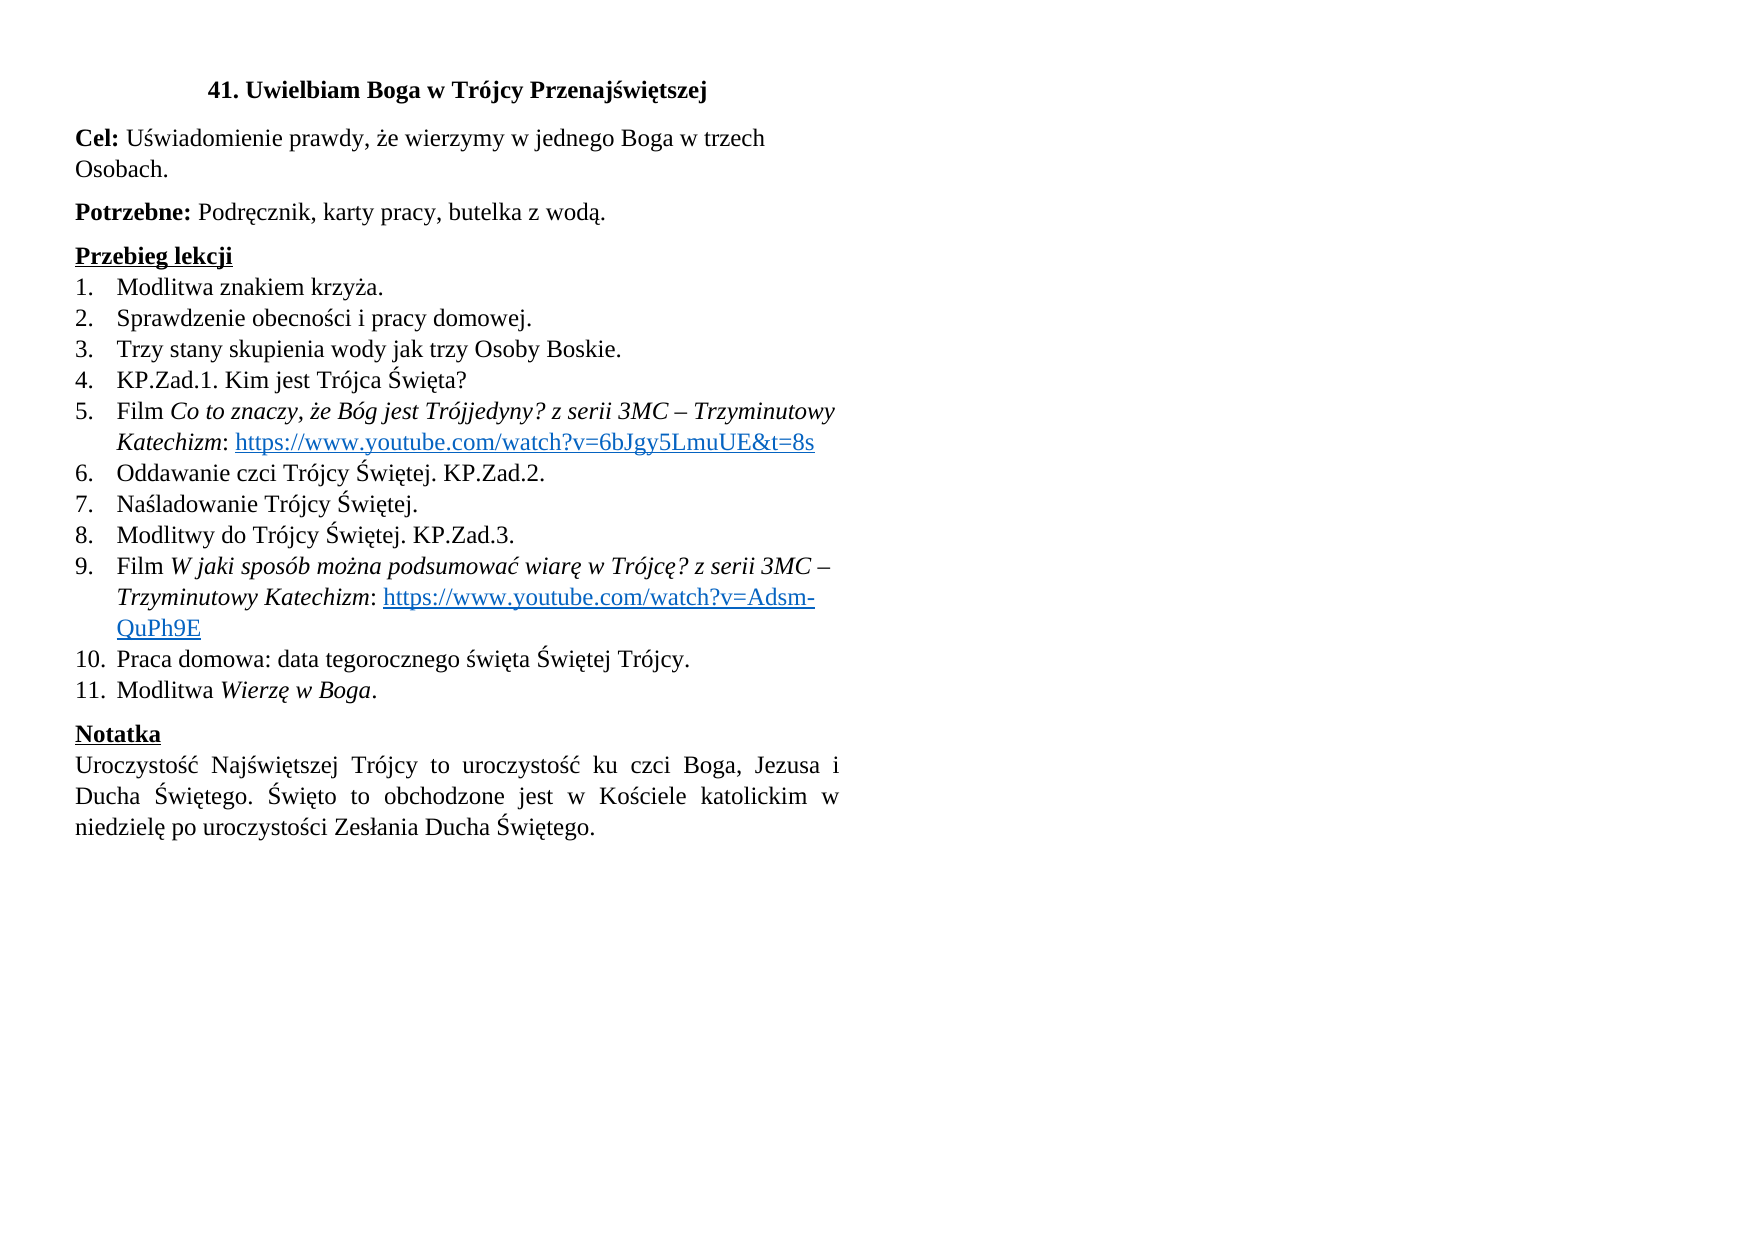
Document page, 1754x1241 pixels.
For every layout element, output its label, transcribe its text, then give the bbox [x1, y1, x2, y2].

list KP.Zad.1. Kim jest Trójca Święta? [75, 365, 840, 394]
text Notatka [75, 719, 840, 748]
list Modlitwa znakiem krzyża. [75, 272, 840, 301]
list Film W jaki sposób można podsumować wiarę w Trójcę? z serii 3MC – Trzyminutowy Katechizm: https://www.youtube.com/watch?v=Adsm-QuPh9E [75, 551, 840, 642]
text Cel: Uświadomienie prawdy, że wierzymy w jednego Boga w trzech Osobach. [75, 123, 840, 182]
list Trzy stany skupienia wody jak trzy Osoby Boskie. [75, 334, 840, 363]
list Oddawanie czci Trójcy Świętej. KP.Zad.2. [75, 458, 840, 487]
text Potrzebne: Podręcznik, karty pracy, butelka z wodą. [75, 197, 840, 226]
list Sprawdzenie obecności i pracy domowej. [75, 303, 840, 332]
list Modlitwy do Trójcy Świętej. KP.Zad.3. [75, 520, 840, 549]
list Modlitwa Wierzę w Boga. [75, 675, 840, 704]
list Naśladowanie Trójcy Świętej. [75, 489, 840, 518]
text 41. Uwielbiam Boga w Trójcy Przenajświętszej [75, 75, 840, 104]
text Uroczystość Najświętszej Trójcy to uroczystość ku czci Boga, Jezusa i Ducha Świętego. Święto to obchodzone jest w Kościele katolickim w niedzielę po uroczystości Zesłania Ducha Świętego. [75, 750, 840, 841]
text Przebieg lekcji [75, 241, 840, 269]
list Film Co to znaczy, że Bóg jest Trójjedyny? z serii 3MC – Trzyminutowy Katechizm: https://www.youtube.com/watch?v=6bJgy5LmuUE&t=8s [75, 396, 840, 456]
list Praca domowa: data tegorocznego święta Świętej Trójcy. [75, 644, 840, 673]
